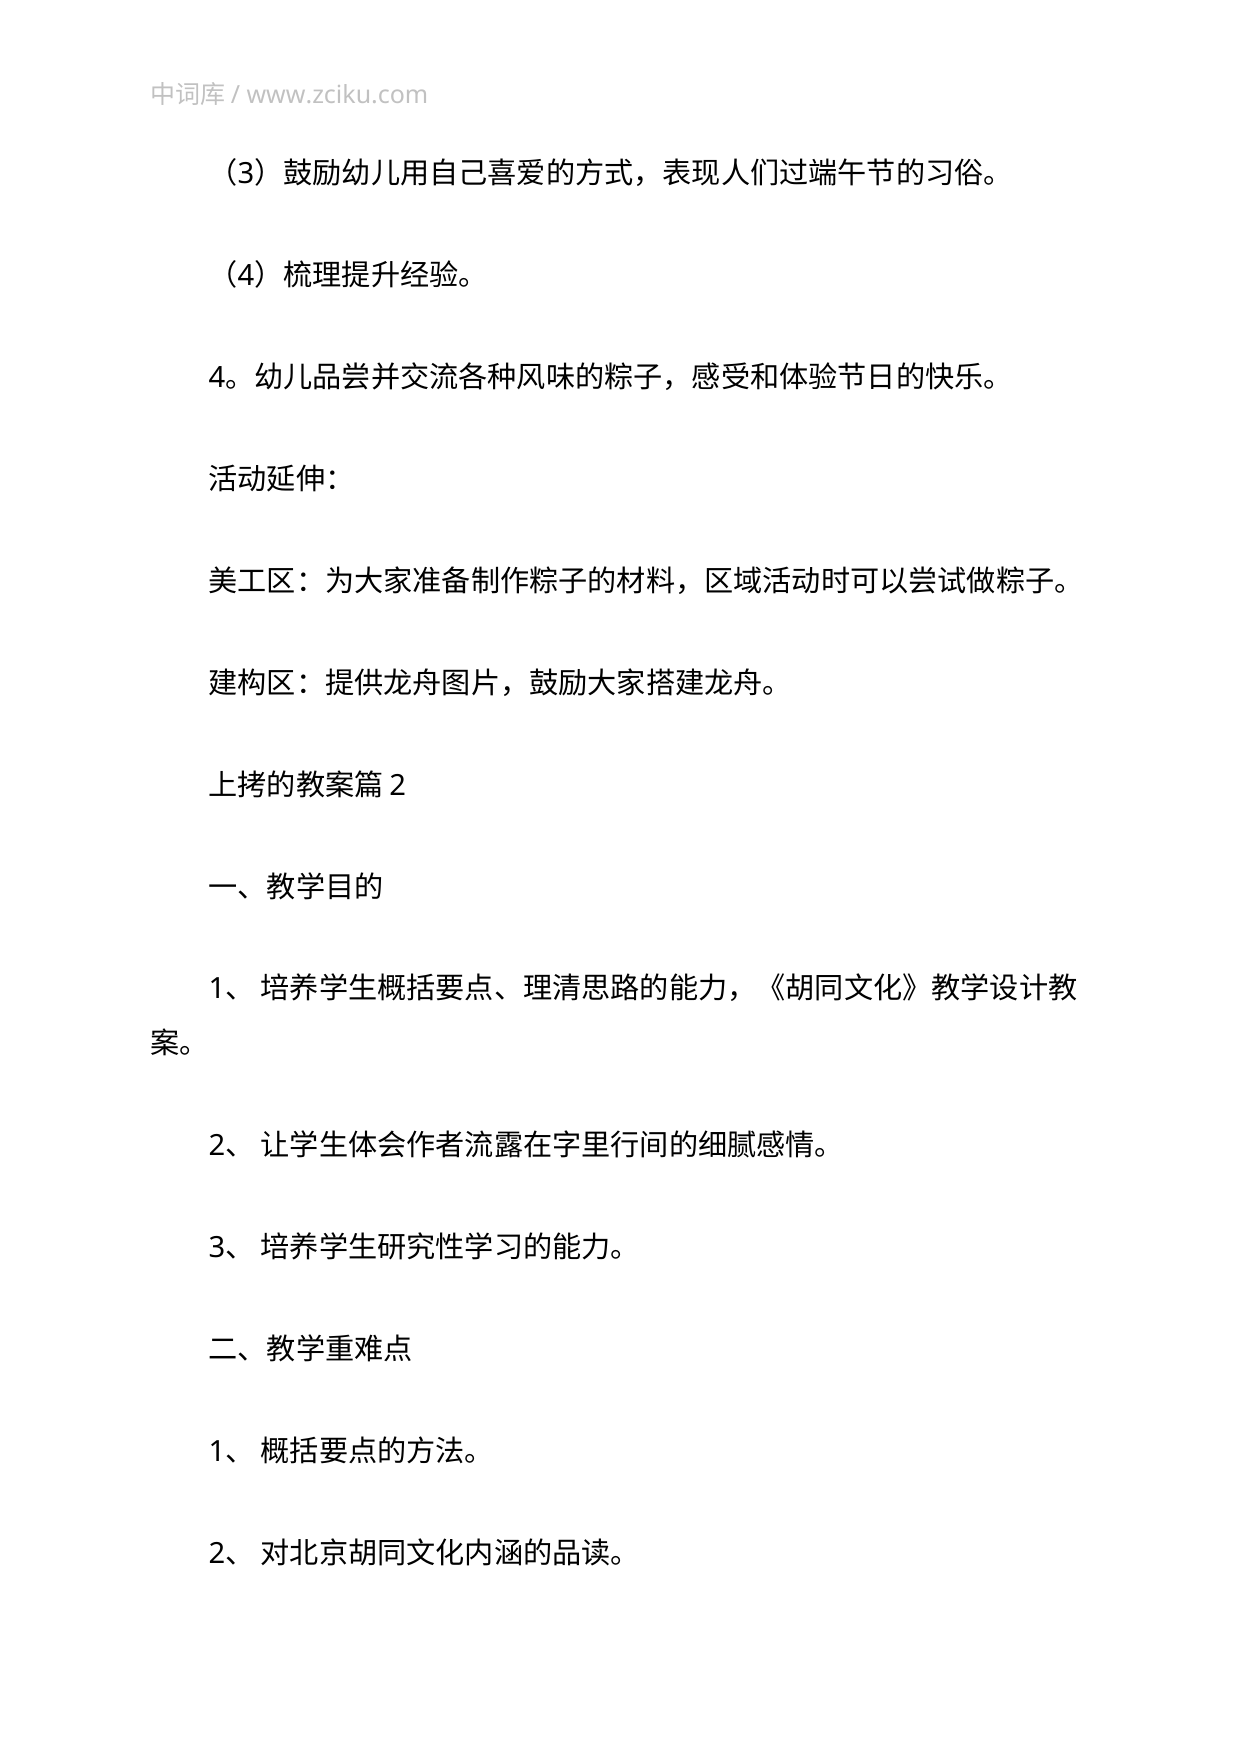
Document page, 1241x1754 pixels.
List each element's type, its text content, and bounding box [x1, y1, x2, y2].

text 4。幼儿品尝并交流各种风味的粽子，感受和体验节日的快乐。 [150, 354, 1090, 396]
text 3、 培养学生研究性学习的能力。 [150, 1224, 1090, 1266]
text 1、 培养学生概括要点、理清思路的能力，《胡同文化》教学设计教案。 [150, 965, 1090, 1062]
text 一、教学目的 [150, 863, 1090, 906]
text 二、教学重难点 [150, 1326, 1090, 1368]
text 美工区：为大家准备制作粽子的材料，区域活动时可以尝试做粽子。 [150, 558, 1090, 600]
text 上拷的教案篇2 [150, 761, 1090, 804]
text 1、 概括要点的方法。 [150, 1427, 1090, 1470]
text 2、 让学生体会作者流露在字里行间的细腻感情。 [150, 1122, 1090, 1164]
text （4）梳理提升经验。 [150, 252, 1090, 294]
text 2、 对北京胡同文化内涵的品读。 [150, 1529, 1090, 1572]
text 建构区：提供龙舟图片，鼓励大家搭建龙舟。 [150, 659, 1090, 702]
text 活动延伸： [150, 456, 1090, 498]
text （3）鼓励幼儿用自己喜爱的方式，表现人们过端午节的习俗。 [150, 150, 1090, 192]
